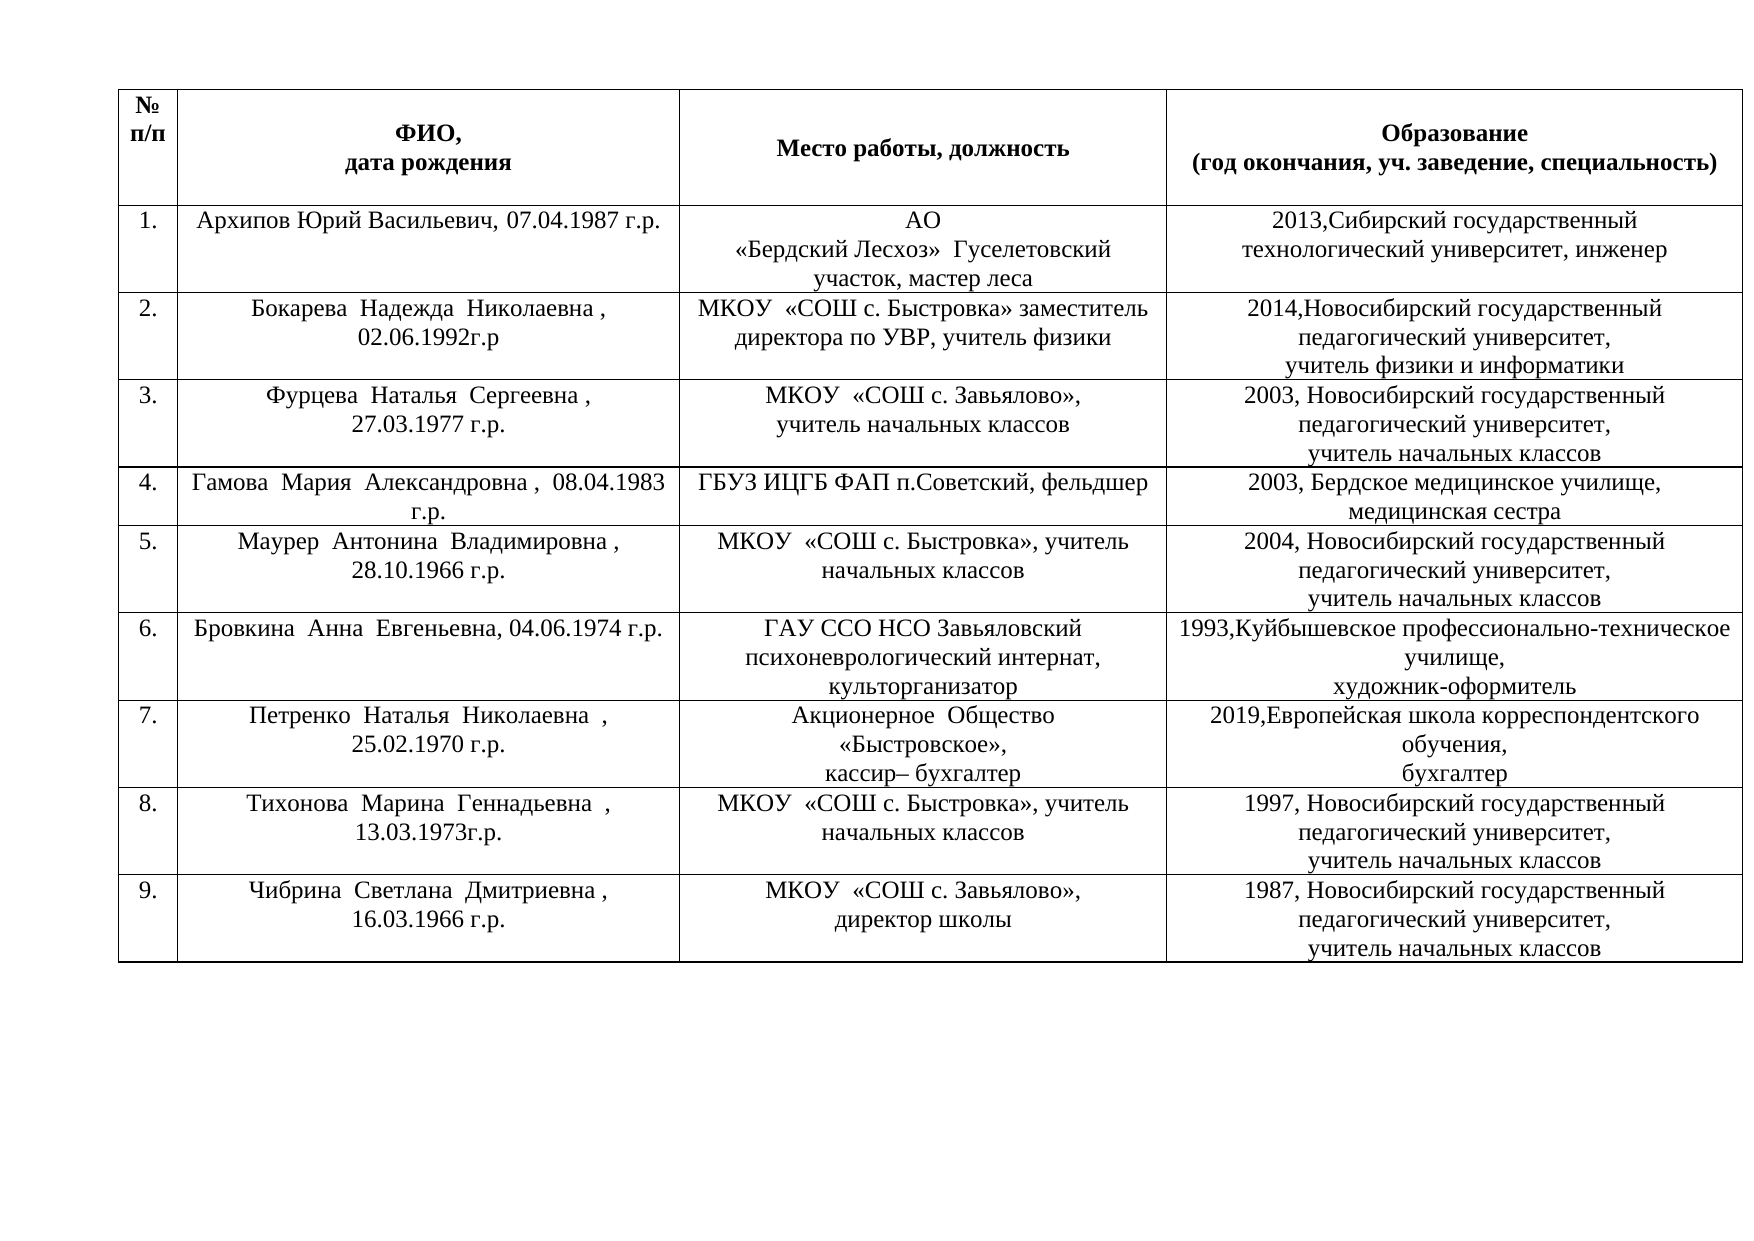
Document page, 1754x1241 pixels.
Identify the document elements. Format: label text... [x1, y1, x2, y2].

table_header Образование (год окончания, уч. заведение, специальность) [1167, 90, 1742, 204]
table_cell 3. [119, 380, 177, 466]
table_cell Тихонова Марина Геннадьевна , 13.03.1973г.р. [178, 788, 679, 874]
table_header ФИО, дата рождения [178, 90, 679, 204]
table_cell Бокарева Надежда Николаевна , 02.06.1992г.р [178, 293, 679, 379]
table_cell 2013,Сибирский государственный технологический университет, инженер [1167, 206, 1742, 292]
table_cell ГАУ ССО НСО Завьяловский психоневрологический интернат, культорганизатор [680, 613, 1166, 699]
table_cell 4. [119, 468, 177, 525]
table_cell Фурцева Наталья Сергеевна , 27.03.1977 г.р. [178, 380, 679, 466]
table_cell 2003, Бердское медицинское училище, медицинская сестра [1167, 468, 1742, 525]
table_cell МКОУ «СОШ с. Быстровка» заместитель директора по УВР, учитель физики [680, 293, 1166, 379]
table_header № п/п [119, 90, 177, 204]
table_cell 2. [119, 293, 177, 379]
table_cell Чибрина Светлана Дмитриевна , 16.03.1966 г.р. [178, 875, 679, 961]
table_cell Акционерное Общество «Быстровское», кассир– бухгалтер [680, 701, 1166, 787]
table_cell Маурер Антонина Владимировна , 28.10.1966 г.р. [178, 526, 679, 612]
table_cell МКОУ «СОШ с. Завьялово», учитель начальных классов [680, 380, 1166, 466]
table_cell МКОУ «СОШ с. Быстровка», учитель начальных классов [680, 526, 1166, 612]
table_header Место работы, должность [680, 90, 1166, 204]
table_cell Петренко Наталья Николаевна , 25.02.1970 г.р. [178, 701, 679, 787]
table_cell МКОУ «СОШ с. Быстровка», учитель начальных классов [680, 788, 1166, 874]
table_cell 7. [119, 701, 177, 787]
table_cell 9. [119, 875, 177, 961]
table_cell 2019,Европейская школа корреспондентского обучения, бухгалтер [1167, 701, 1742, 787]
table_cell 5. [119, 526, 177, 612]
table_cell 2004, Новосибирский государственный педагогический университет, учитель начальных классов [1167, 526, 1742, 612]
table_cell ГБУЗ ИЦГБ ФАП п.Советский, фельдшер [680, 468, 1166, 525]
table_cell 1987, Новосибирский государственный педагогический университет, учитель начальных классов [1167, 875, 1742, 961]
table_cell МКОУ «СОШ с. Завьялово», директор школы [680, 875, 1166, 961]
table_cell 1997, Новосибирский государственный педагогический университет, учитель начальных классов [1167, 788, 1742, 874]
table_cell 6. [119, 613, 177, 699]
table_cell 2003, Новосибирский государственный педагогический университет, учитель начальных классов [1167, 380, 1742, 466]
table_cell Архипов Юрий Васильевич, 07.04.1987 г.р. [178, 206, 679, 292]
table_cell Гамова Мария Александровна , 08.04.1983 г.р. [178, 468, 679, 525]
table_cell 1993,Куйбышевское профессионально-техническое училище, художник-оформитель [1167, 613, 1742, 699]
table_cell Бровкина Анна Евгеньевна, 04.06.1974 г.р. [178, 613, 679, 699]
table_cell АО «Бердский Лесхоз» Гуселетовский участок, мастер леса [680, 206, 1166, 292]
table_cell 2014,Новосибирский государственный педагогический университет, учитель физики и информатики [1167, 293, 1742, 379]
table_cell 8. [119, 788, 177, 874]
table_cell 1. [119, 206, 177, 292]
